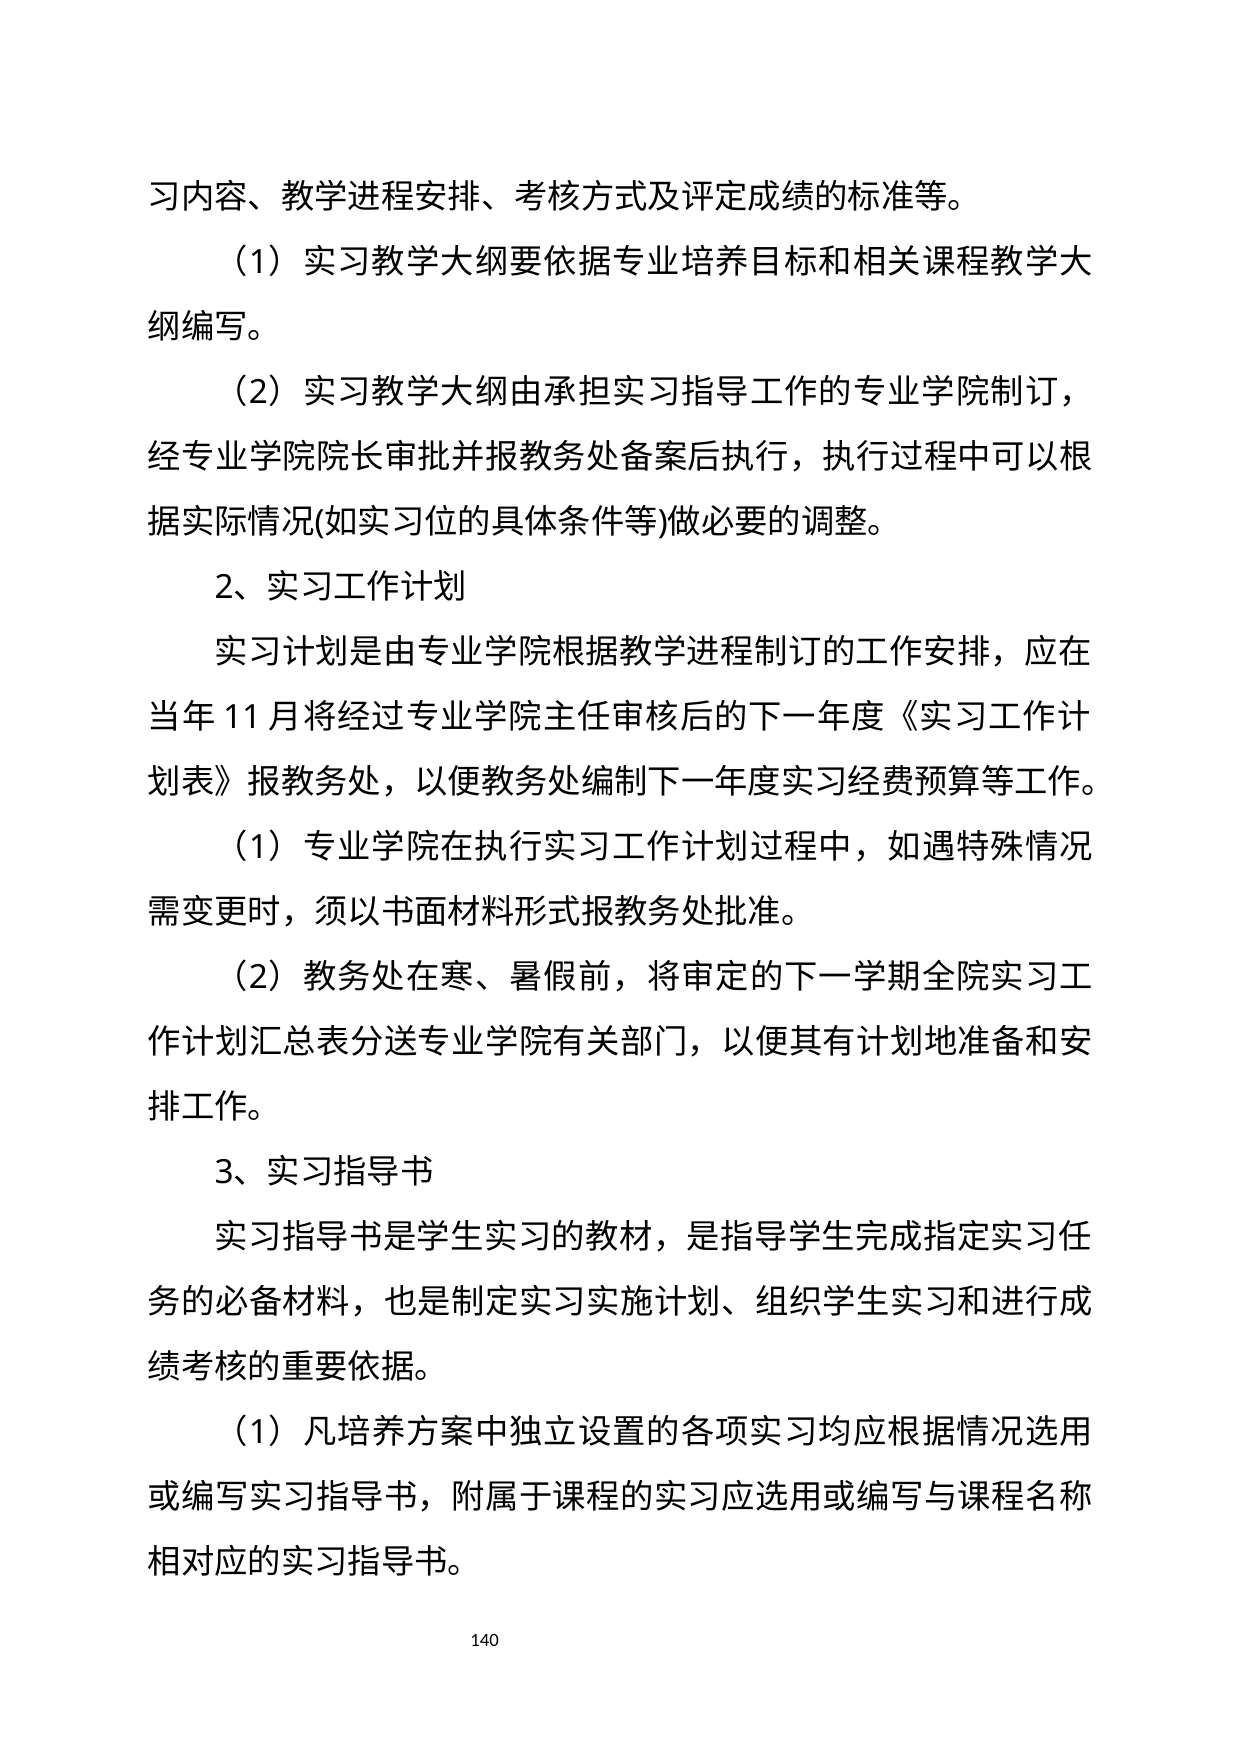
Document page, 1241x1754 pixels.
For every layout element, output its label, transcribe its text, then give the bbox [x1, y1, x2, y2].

text 实习指导书是学生实习的教材，是指导学生完成指定实习任务的必备材料，也是制定实习实施计划、组织学生实习和进行成绩考核的重要依据。 [148, 1202, 1093, 1397]
text （2）实习教学大纲由承担实习指导工作的专业学院制订，经专业学院院长审批并报教务处备案后执行，执行过程中可以根据实际情况(如实习位的具体条件等)做必要的调整。 [148, 357, 1093, 552]
text （1）专业学院在执行实习工作计划过程中，如遇特殊情况需变更时，须以书面材料形式报教务处批准。 [148, 812, 1093, 942]
text 实习计划是由专业学院根据教学进程制订的工作安排，应在当年11月将经过专业学院主任审核后的下一年度《实习工作计划表》报教务处，以便教务处编制下一年度实习经费预算等工作。 [148, 617, 1093, 812]
text 2、实习工作计划 [148, 552, 1093, 617]
text 3、实习指导书 [148, 1137, 1093, 1202]
text （1）凡培养方案中独立设置的各项实习均应根据情况选用或编写实习指导书，附属于课程的实习应选用或编写与课程名称相对应的实习指导书。 [148, 1397, 1093, 1592]
text （1）实习教学大纲要依据专业培养目标和相关课程教学大纲编写。 [148, 227, 1093, 357]
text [148, 162, 1093, 227]
text （2）教务处在寒、暑假前，将审定的下一学期全院实习工作计划汇总表分送专业学院有关部门，以便其有计划地准备和安排工作。 [148, 942, 1093, 1137]
